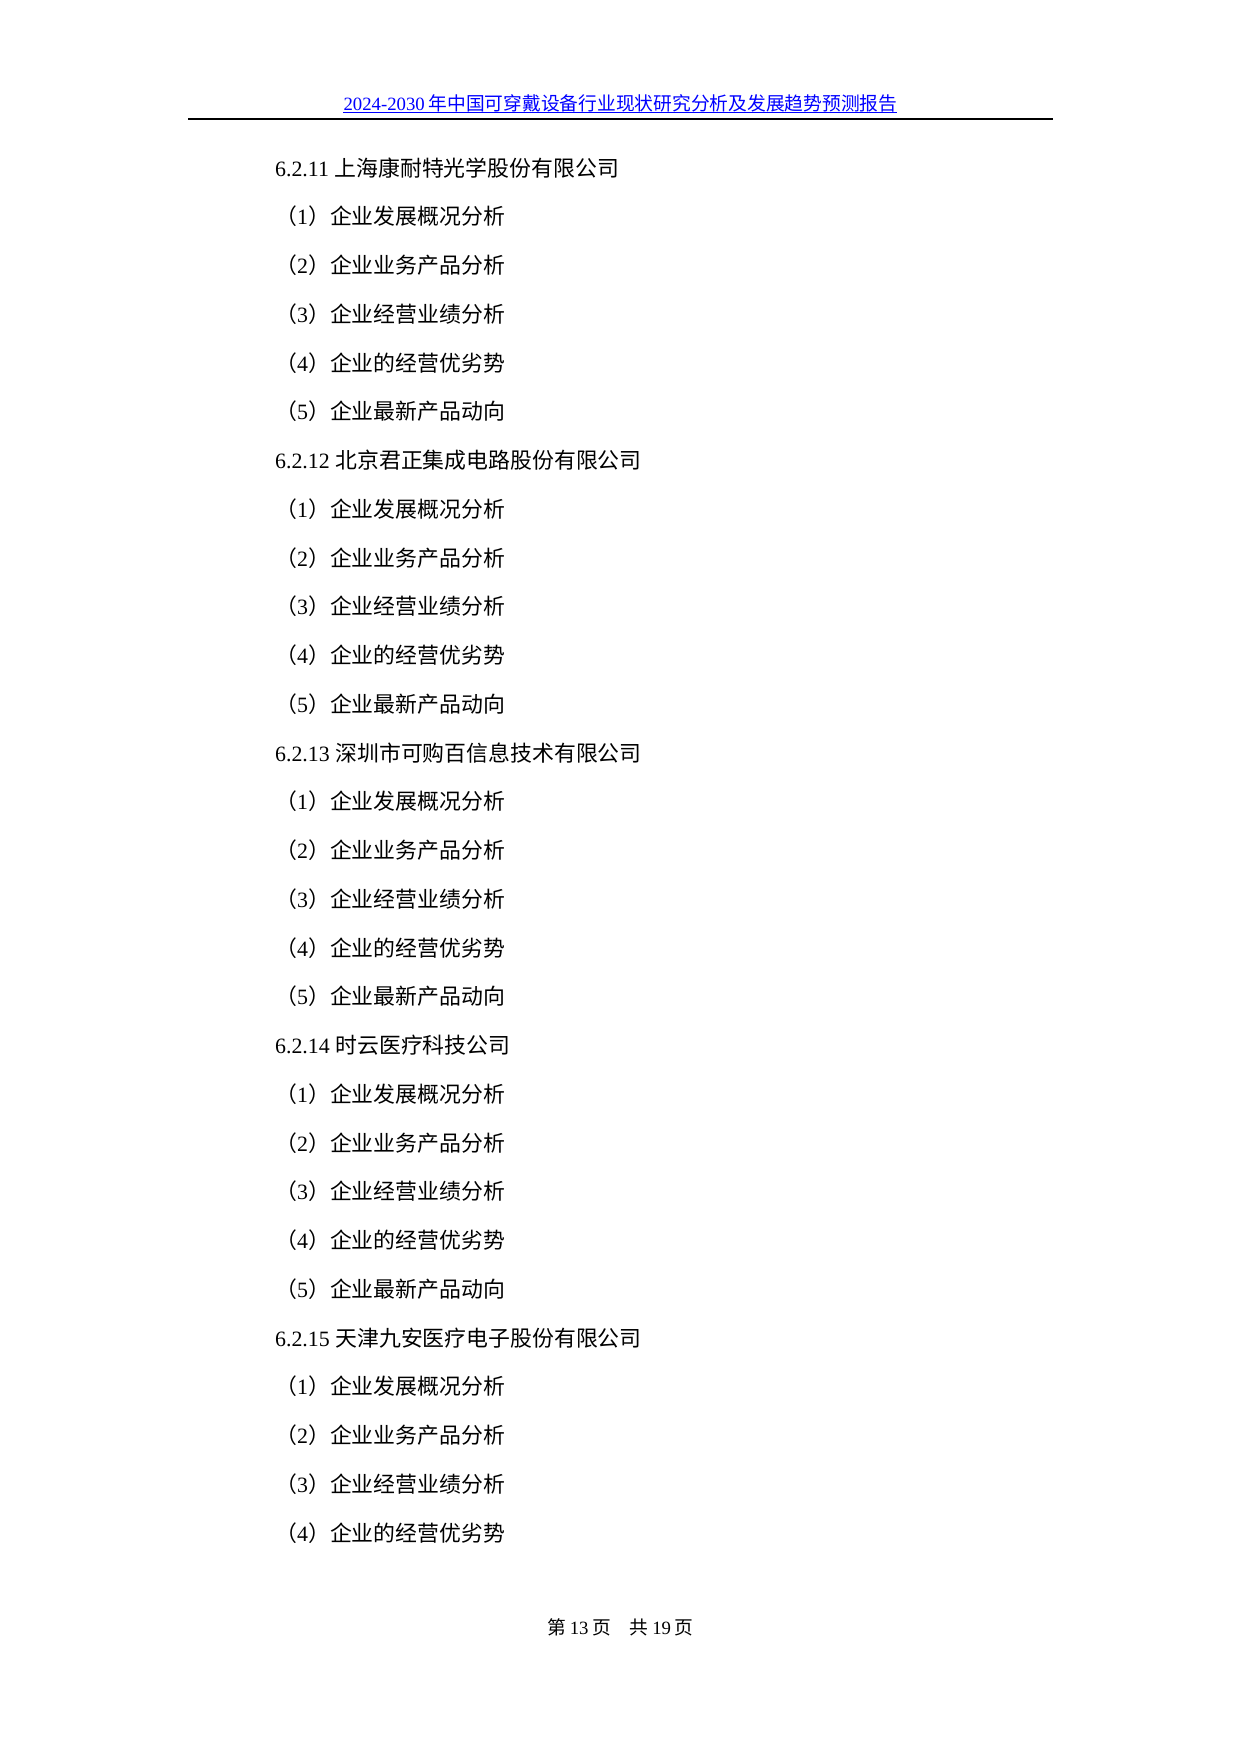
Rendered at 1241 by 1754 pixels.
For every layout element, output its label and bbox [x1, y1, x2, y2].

text [187, 150, 1053, 1548]
